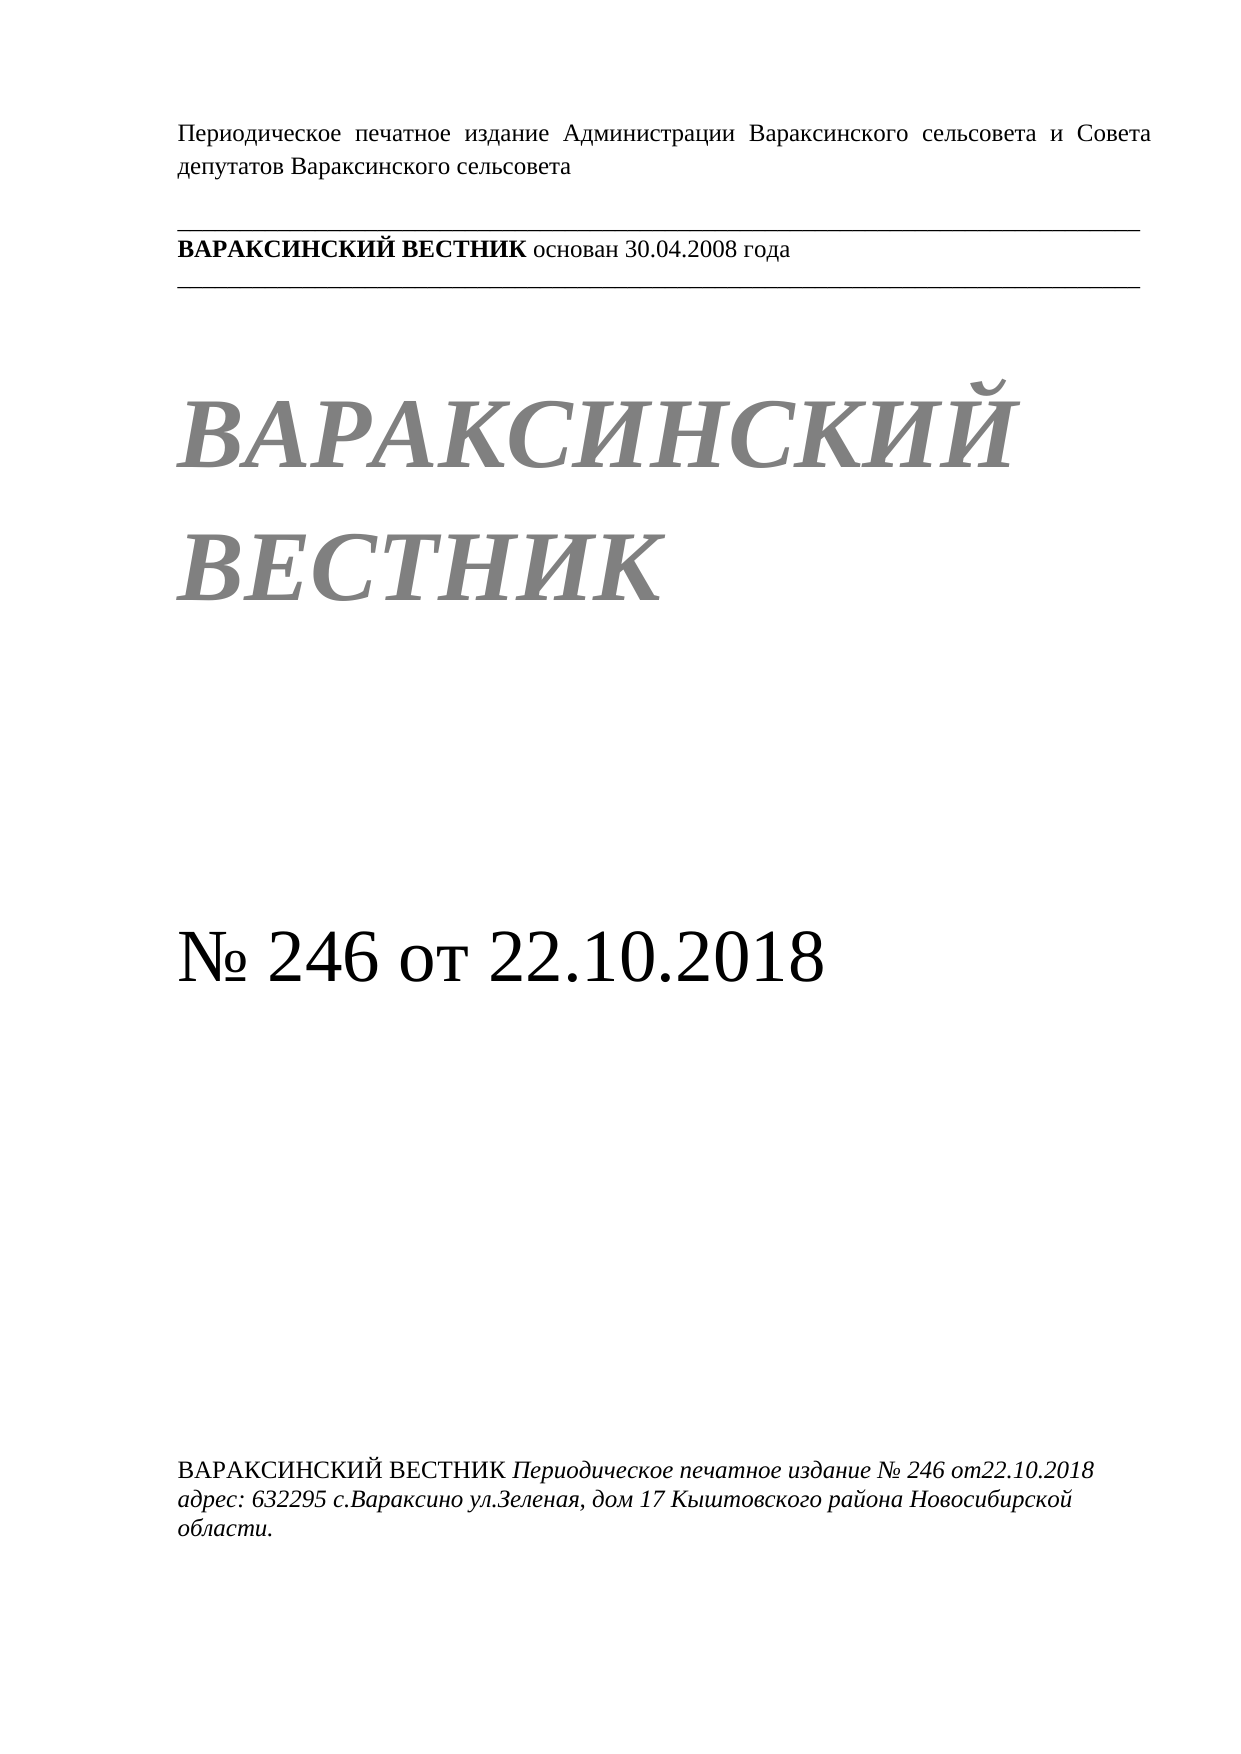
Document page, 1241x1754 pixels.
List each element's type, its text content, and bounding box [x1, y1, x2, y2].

subtitle ВАРАКСИНСКИЙ ВЕСТНИК [177, 374, 1152, 621]
text области. [177, 1513, 1152, 1542]
text ВАРАКСИНСКИЙ ВЕСТНИК Периодическое печатное издание № 246 от22.10.2018 [177, 1456, 1152, 1484]
text адрес: 632295 с.Вараксино ул.Зеленая, дом 17 Кыштовского района Новосибирской [177, 1484, 1152, 1513]
text _____________________________________________________________________________ [177, 205, 1152, 234]
text Периодическое печатное издание Администрации Вараксинского сельсовета и Совета депутатов Вараксинского сельсовета [177, 118, 1152, 180]
text ВАРАКСИНСКИЙ ВЕСТНИК основан 30.04.2008 года [177, 234, 1152, 262]
text _____________________________________________________________________________ [177, 262, 1152, 291]
text № 246 от 22.10.2018 [177, 912, 1152, 998]
